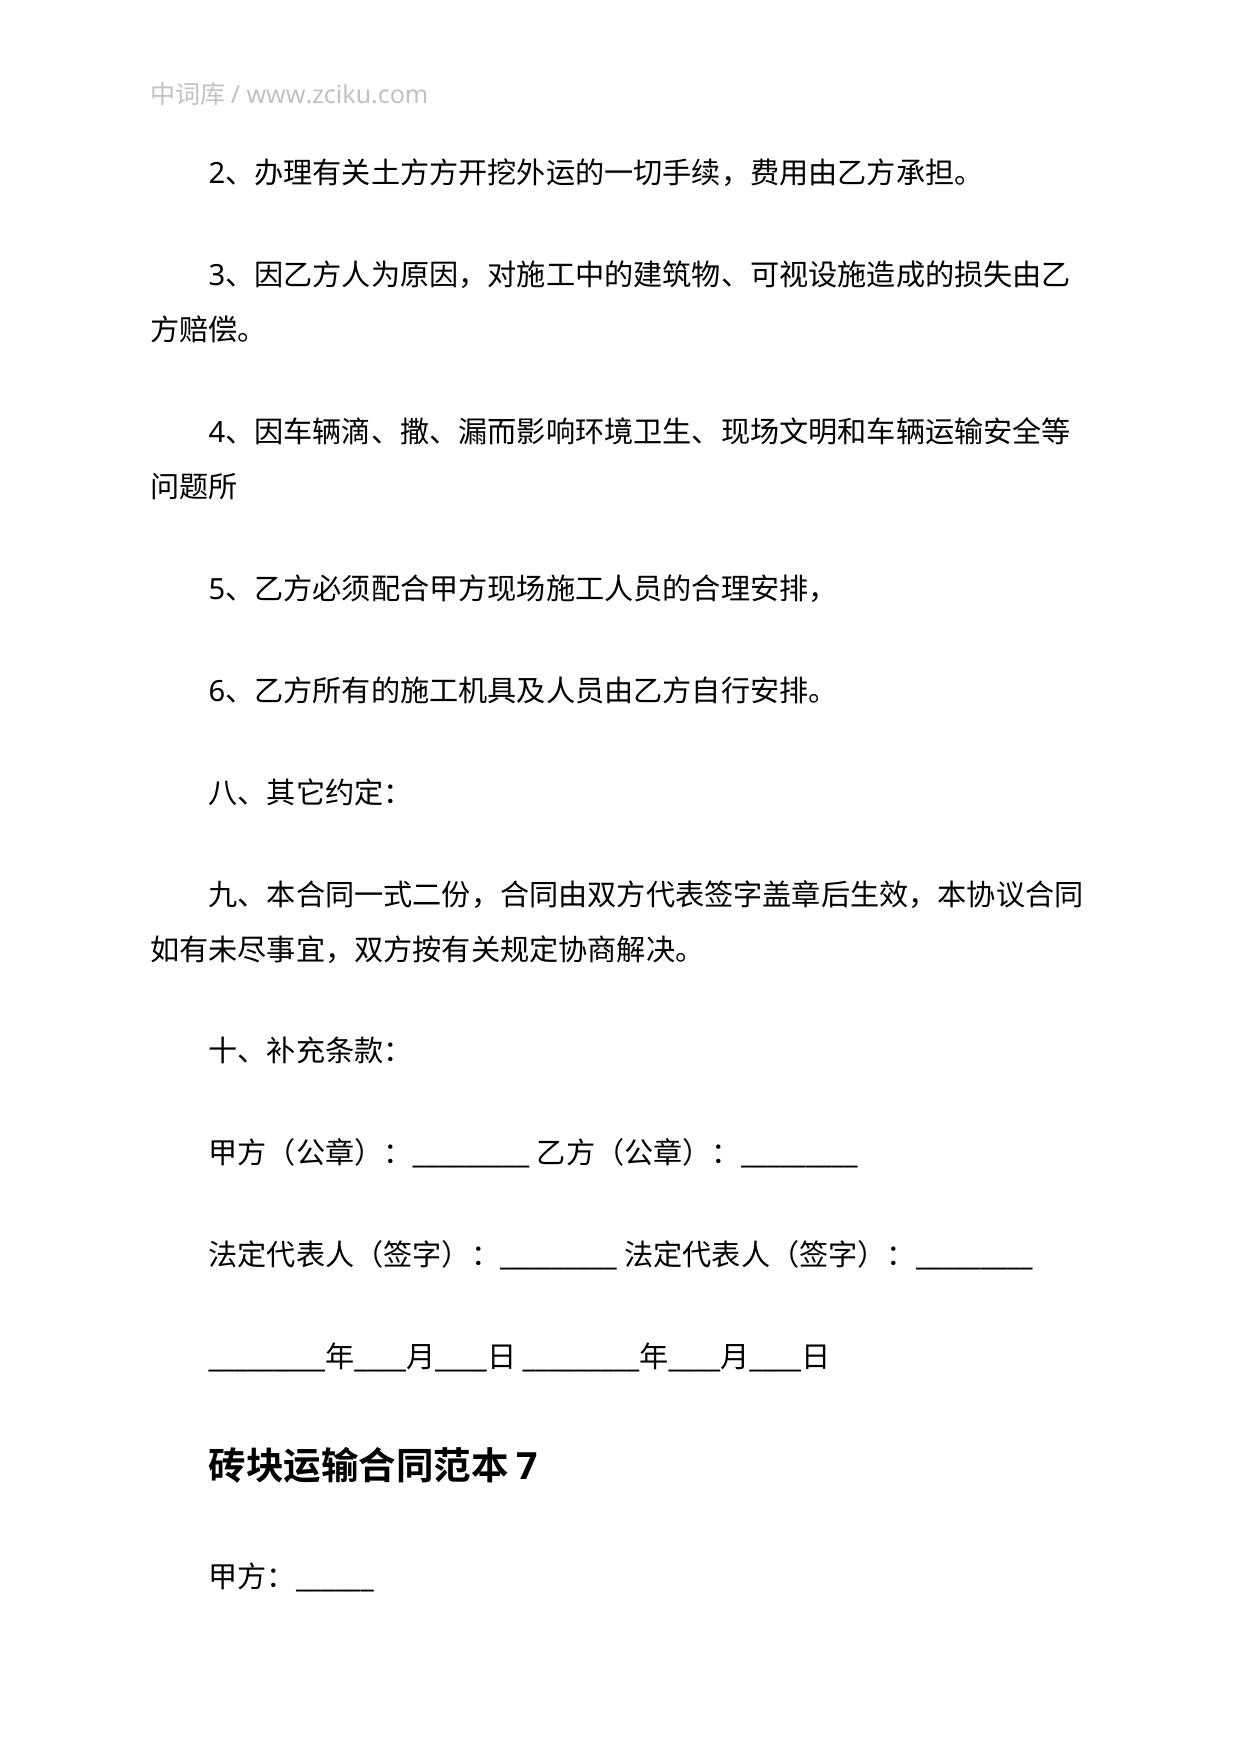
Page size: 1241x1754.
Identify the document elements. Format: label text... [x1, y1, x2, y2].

text 甲方（公章）：_________ 乙方（公章）：_________ [150, 1130, 1090, 1172]
text 5、乙方必须配合甲方现场施工人员的合理安排， [150, 566, 1090, 608]
text 砖块运输合同范本7 [150, 1436, 1090, 1490]
text 九、本合同一式二份，合同由双方代表签字盖章后生效，本协议合同如有未尽事宜，双方按有关规定协商解决。 [150, 871, 1090, 968]
text 八、其它约定： [150, 769, 1090, 812]
text 法定代表人（签字）：_________ 法定代表人（签字）：_________ [150, 1232, 1090, 1274]
text 3、因乙方人为原因，对施工中的建筑物、可视设施造成的损失由乙方赔偿。 [150, 252, 1090, 349]
text 2、办理有关土方方开挖外运的一切手续，费用由乙方承担。 [150, 150, 1090, 192]
text 甲方：______ [150, 1553, 1090, 1596]
text 十、补充条款： [150, 1028, 1090, 1070]
text 4、因车辆滴、撒、漏而影响环境卫生、现场文明和车辆运输安全等问题所 [150, 409, 1090, 506]
text 6、乙方所有的施工机具及人员由乙方自行安排。 [150, 667, 1090, 710]
text _________年____月____日 _________年____月____日 [150, 1334, 1090, 1376]
